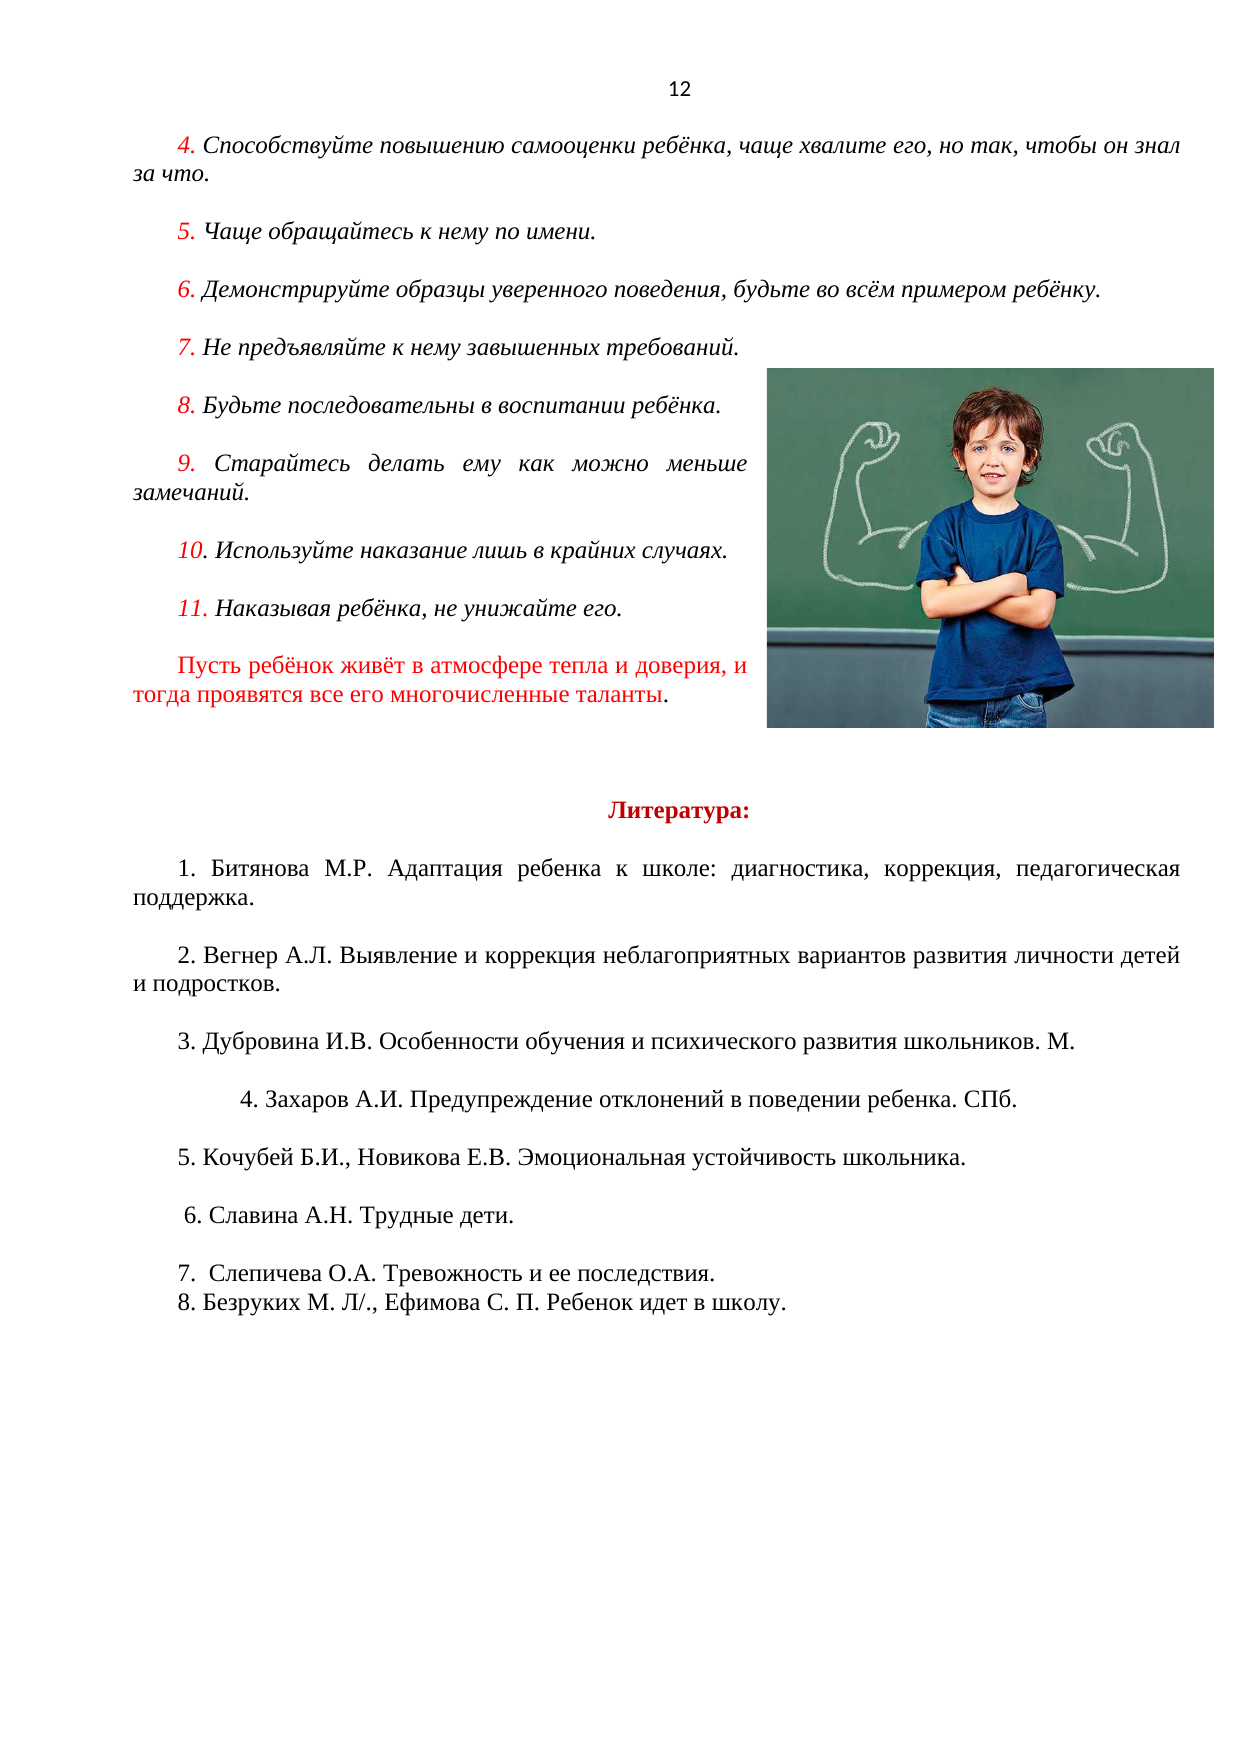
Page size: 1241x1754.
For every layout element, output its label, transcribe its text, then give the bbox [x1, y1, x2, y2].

text 10. Используйте наказание лишь в крайних случаях. [133, 535, 766, 563]
text Пусть ребёнок живёт в атмосфере тепла и доверия, и тогда проявятся все его многочисленные таланты. [133, 651, 766, 708]
text 11. Наказывая ребёнка, не унижайте его. [133, 593, 766, 621]
text 8. Будьте последовательны в воспитании ребёнка. [133, 390, 766, 419]
text 5. Чаще обращайтесь к нему по имени. [133, 216, 1181, 245]
text 2. Вегнер А.Л. Выявление и коррекция неблагоприятных вариантов развития личности детей и подростков. [133, 940, 1181, 997]
text 8. Безруких М. Л/., Ефимова С. П. Ребенок идет в школу. [133, 1287, 1181, 1316]
text 4. Способствуйте повышению самооценки ребёнка, чаще хвалите его, но так, чтобы он знал за что. [133, 130, 1181, 187]
text Литература: [133, 795, 1181, 824]
text 6. Славина А.Н. Трудные дети. [133, 1200, 1181, 1229]
text 3. Дубровина И.В. Особенности обучения и психического развития школьников. М. [133, 1026, 1181, 1055]
text 6. Демонстрируйте образцы уверенного поведения, будьте во всём примером ребёнку. [133, 274, 1181, 303]
text 9. Старайтесь делать ему как можно меньше замечаний. [133, 448, 766, 506]
text 4. Захаров А.И. Предупреждение отклонений в поведении ребенка. СПб. [133, 1084, 1181, 1113]
picture [766, 368, 1213, 728]
text 1. Битянова М.Р. Адаптация ребенка к школе: диагностика, коррекция, педагогическая поддержка. [133, 853, 1181, 911]
text 7. Не предъявляйте к нему завышенных требований. [133, 332, 1181, 361]
text 5. Кочубей Б.И., Новикова Е.В. Эмоциональная устойчивость школьника. [133, 1142, 1181, 1171]
text 7. Слепичева О.А. Тревожность и ее последствия. [133, 1258, 1181, 1287]
